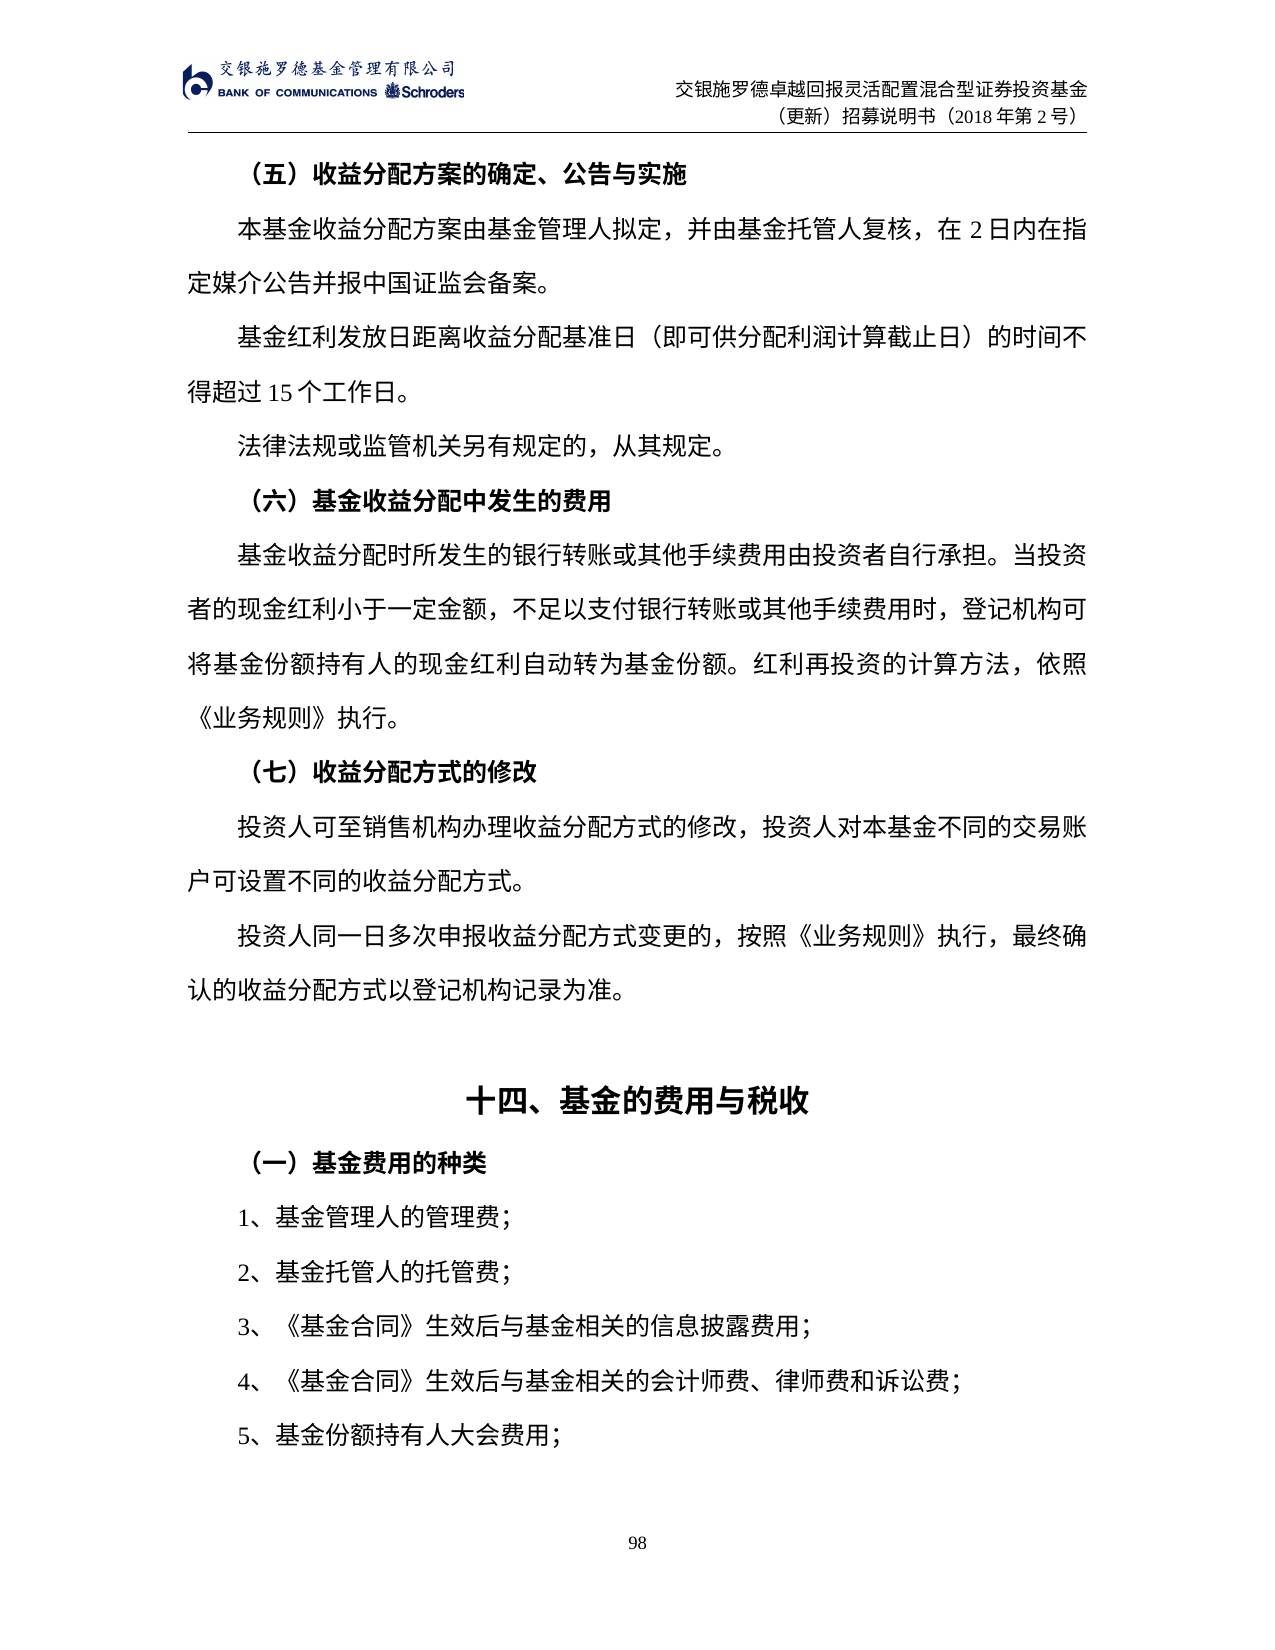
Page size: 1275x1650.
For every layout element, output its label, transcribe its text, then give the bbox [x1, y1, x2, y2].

text 4、《基金合同》生效后与基金相关的会计师费、律师费和诉讼费； [187, 1361, 1087, 1397]
text 本基金收益分配方案由基金管理人拟定，并由基金托管人复核，在2日内在指定媒介公告并报中国证监会备案。 [187, 209, 1087, 300]
text （七）收益分配方式的修改 [187, 753, 1087, 789]
text （一）基金费用的种类 [187, 1143, 1087, 1180]
text 投资人可至销售机构办理收益分配方式的修改，投资人对本基金不同的交易账户可设置不同的收益分配方式。 [187, 807, 1087, 898]
text 基金红利发放日距离收益分配基准日（即可供分配利润计算截止日）的时间不得超过15个工作日。 [187, 318, 1087, 408]
text 基金收益分配时所发生的银行转账或其他手续费用由投资者自行承担。当投资者的现金红利小于一定金额，不足以支付银行转账或其他手续费用时，登记机构可将基金份额持有人的现金红利自动转为基金份额。红利再投资的计算方法，依照《业务规则》执行。 [187, 535, 1087, 735]
text 3、《基金合同》生效后与基金相关的信息披露费用； [187, 1307, 1087, 1343]
text 十四、基金的费用与税收 [187, 1076, 1087, 1121]
text 1、基金管理人的管理费； [187, 1198, 1087, 1234]
text 法律法规或监管机关另有规定的，从其规定。 [187, 427, 1087, 463]
text 5、基金份额持有人大会费用； [187, 1415, 1087, 1452]
text （六）基金收益分配中发生的费用 [187, 481, 1087, 517]
picture [182, 61, 464, 100]
text （五）收益分配方案的确定、公告与实施 [187, 155, 1087, 191]
text 2、基金托管人的托管费； [187, 1252, 1087, 1288]
text 投资人同一日多次申报收益分配方式变更的，按照《业务规则》执行，最终确认的收益分配方式以登记机构记录为准。 [187, 916, 1087, 1007]
